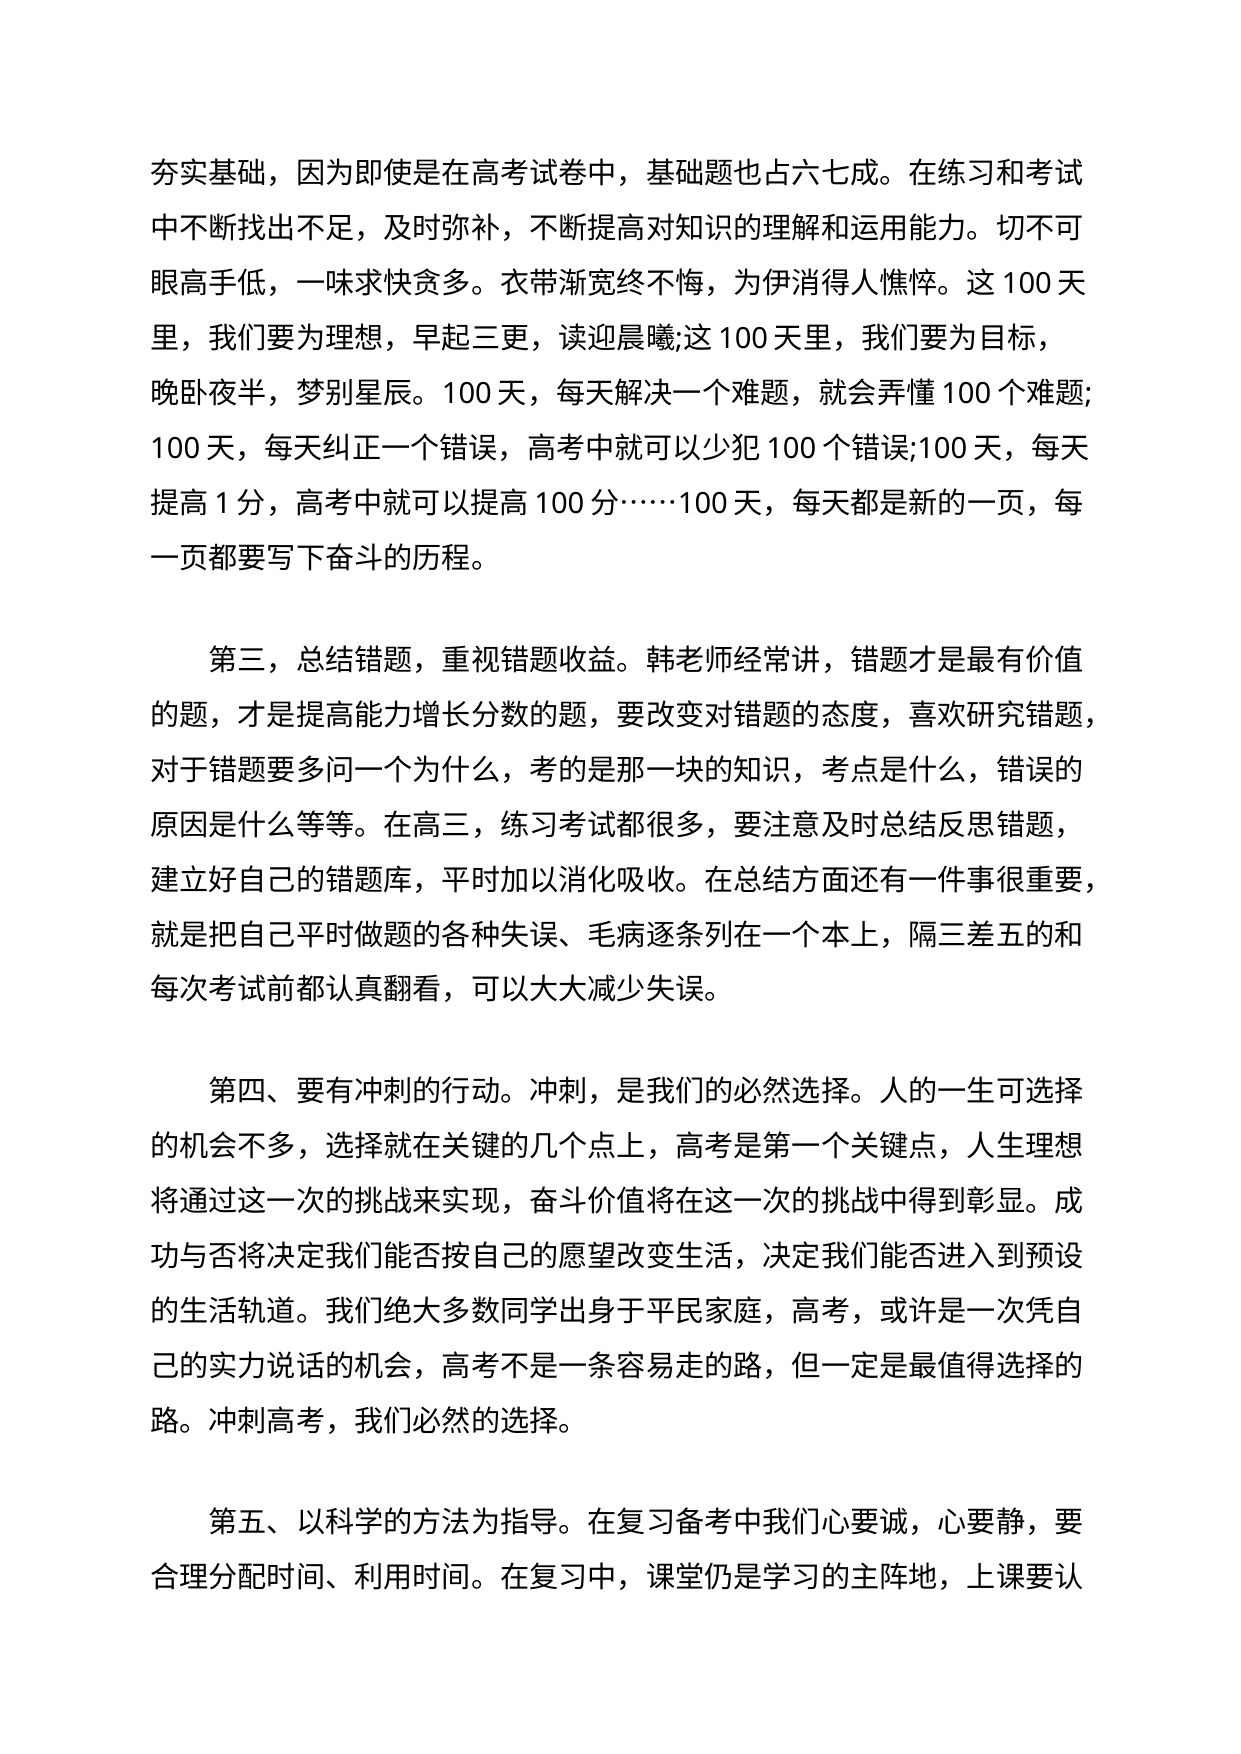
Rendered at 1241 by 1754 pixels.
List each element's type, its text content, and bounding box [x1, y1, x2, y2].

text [150, 150, 1090, 577]
text 第三，总结错题，重视错题收益。韩老师经常讲，错题才是最有价值的题，才是提高能力增长分数的题，要改变对错题的态度，喜欢研究错题，对于错题要多问一个为什么，考的是那一块的知识，考点是什么，错误的原因是什么等等。在高三，练习考试都很多，要注意及时总结反思错题，建立好自己的错题库，平时加以消化吸收。在总结方面还有一件事很重要，就是把自己平时做题的各种失误、毛病逐条列在一个本上，隔三差五的和每次考试前都认真翻看，可以大大减少失误。 [150, 637, 1090, 1008]
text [150, 1499, 1090, 1596]
text 第四、要有冲刺的行动。冲刺，是我们的必然选择。人的一生可选择的机会不多，选择就在关键的几个点上，高考是第一个关键点，人生理想将通过这一次的挑战来实现，奋斗价值将在这一次的挑战中得到彰显。成功与否将决定我们能否按自己的愿望改变生活，决定我们能否进入到预设的生活轨道。我们绝大多数同学出身于平民家庭，高考，或许是一次凭自己的实力说话的机会，高考不是一条容易走的路，但一定是最值得选择的路。冲刺高考，我们必然的选择。 [150, 1068, 1090, 1439]
